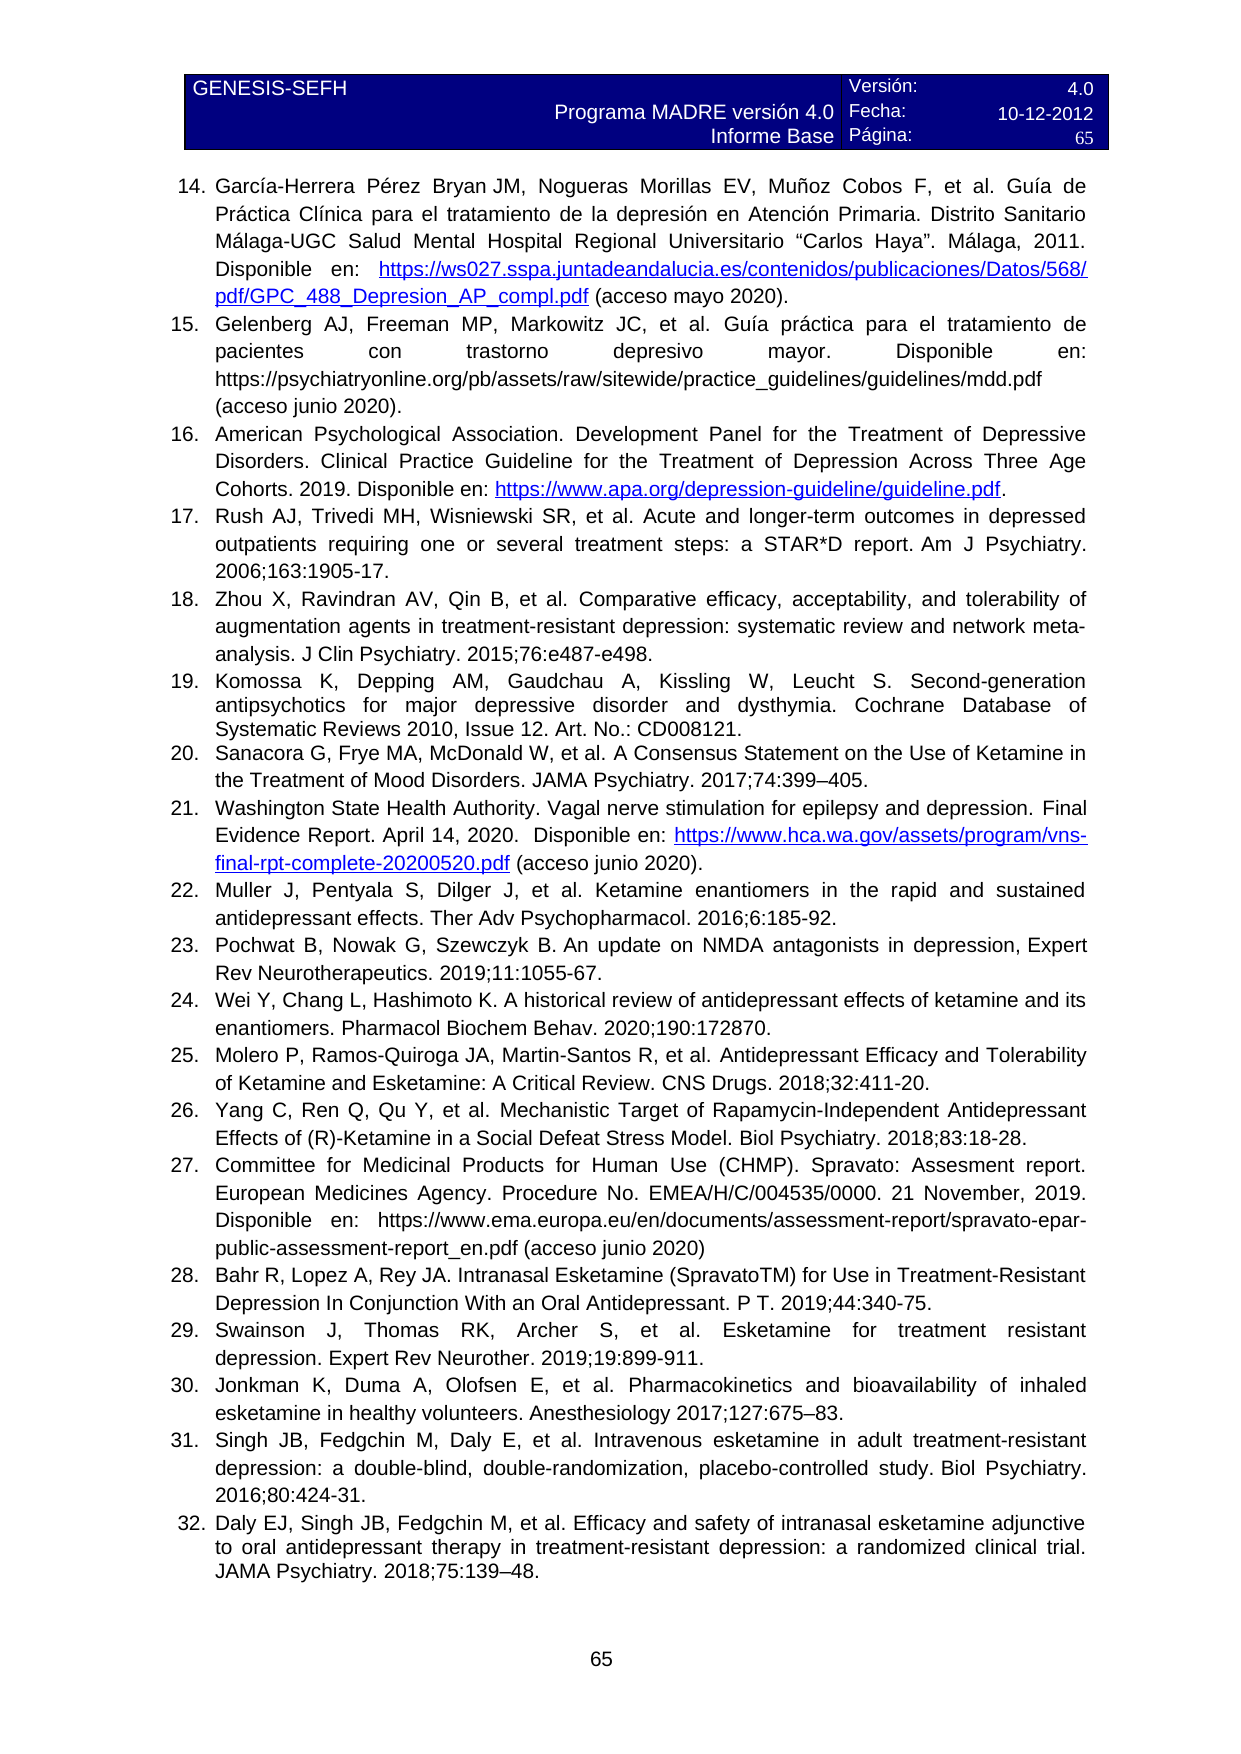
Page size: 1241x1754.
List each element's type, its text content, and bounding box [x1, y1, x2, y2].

list Jonkman K, Duma A, Olofsen E, et al. Pharmacokinetics and bioavailability of inhaled esketamine in healthy volunteers. Anesthesiology 2017;127:675–83. [170, 1373, 1087, 1425]
list Swainson J, Thomas RK, Archer S, et al. Esketamine for treatment resistant depression. Expert Rev Neurother. 2019;19:899-911. [170, 1318, 1087, 1370]
list Sanacora G, Frye MA, McDonald W, et al. A Consensus Statement on the Use of Ketamine in the Treatment of Mood Disorders. JAMA Psychiatry. 2017;74:399–405. [170, 741, 1087, 792]
list Pochwat B, Nowak G, Szewczyk B. An update on NMDA antagonists in depression, Expert Rev Neurotherapeutics. 2019;11:1055-67. [170, 933, 1087, 985]
list Muller J, Pentyala S, Dilger J, et al. Ketamine enantiomers in the rapid and sustained antidepressant effects. Ther Adv Psychopharmacol. 2016;6:185-92. [170, 878, 1087, 930]
list Molero P, Ramos-Quiroga JA, Martin-Santos R, et al. Antidepressant Efficacy and Tolerability of Ketamine and Esketamine: A Critical Review. CNS Drugs. 2018;32:411-20. [170, 1043, 1087, 1095]
list Wei Y, Chang L, Hashimoto K. A historical review of antidepressant effects of ketamine and its enantiomers. Pharmacol Biochem Behav. 2020;190:172870. [170, 988, 1087, 1040]
list American Psychological Association. Development Panel for the Treatment of Depressive Disorders. Clinical Practice Guideline for the Treatment of Depression Across Three Age Cohorts. 2019. Disponible en: https://www.apa.org/depression-guideline/guideline.pdf. [170, 421, 1087, 500]
list Singh JB, Fedgchin M, Daly E, et al. Intravenous esketamine in adult treatment-resistant depression: a double-blind, double-randomization, placebo-controlled study. Biol Psychiatry. 2016;80:424-31. [170, 1428, 1087, 1507]
list Committee for Medicinal Products for Human Use (CHMP). Spravato: Assesment report. European Medicines Agency. Procedure No. EMEA/H/C/004535/0000. 21 November, 2019. Disponible en: https://www.ema.europa.eu/en/documents/assessment-report/spravato-epar-public-assessment-report_en.pdf (acceso junio 2020) [170, 1153, 1087, 1260]
list Daly EJ, Singh JB, Fedgchin M, et al. Efficacy and safety of intranasal esketamine adjunctive to oral antidepressant therapy in treatment-resistant depression: a randomized clinical trial. JAMA Psychiatry. 2018;75:139–48. [177, 1511, 1087, 1583]
list Rush AJ, Trivedi MH, Wisniewski SR, et al. Acute and longer-term outcomes in depressed outpatients requiring one or several treatment steps: a STAR*D report. Am J Psychiatry. 2006;163:1905-17. [170, 504, 1087, 583]
list Komossa K, Depping AM, Gaudchau A, Kissling W, Leucht S. Second-generation antipsychotics for major depressive disorder and dysthymia. Cochrane Database of Systematic Reviews 2010, Issue 12. Art. No.: CD008121. [170, 669, 1087, 741]
list Yang C, Ren Q, Qu Y, et al. Mechanistic Target of Rapamycin-Independent Antidepressant Effects of (R)-Ketamine in a Social Defeat Stress Model. Biol Psychiatry. 2018;83:18-28. [170, 1098, 1087, 1150]
list García-Herrera Pérez Bryan JM, Nogueras Morillas EV, Muñoz Cobos F, et al. Guía de Práctica Clínica para el tratamiento de la depresión en Atención Primaria. Distrito Sanitario Málaga-UGC Salud Mental Hospital Regional Universitario “Carlos Haya”. Málaga, 2011. Disponible en: https://ws027.sspa.juntadeandalucia.es/contenidos/publicaciones/Datos/568/pdf/GPC_488_Depresion_AP_compl.pdf (acceso mayo 2020). [177, 174, 1087, 308]
list Gelenberg AJ, Freeman MP, Markowitz JC, et al. Guía práctica para el tratamiento de pacientes con trastorno depresivo mayor. Disponible en: https://psychiatryonline.org/pb/assets/raw/sitewide/practice_guidelines/guidelines/mdd.pdf (acceso junio 2020). [170, 311, 1087, 418]
list Washington State Health Authority. Vagal nerve stimulation for epilepsy and depression. Final Evidence Report. April 14, 2020. Disponible en: https://www.hca.wa.gov/assets/program/vns-final-rpt-complete-20200520.pdf (acceso junio 2020). [170, 796, 1087, 875]
list Bahr R, Lopez A, Rey JA. Intranasal Esketamine (SpravatoTM) for Use in Treatment-Resistant Depression In Conjunction With an Oral Antidepressant. P T. 2019;44:340-75. [170, 1263, 1087, 1315]
list Zhou X, Ravindran AV, Qin B, et al. Comparative efficacy, acceptability, and tolerability of augmentation agents in treatment-resistant depression: systematic review and network meta-analysis. J Clin Psychiatry. 2015;76:e487-e498. [170, 586, 1087, 665]
